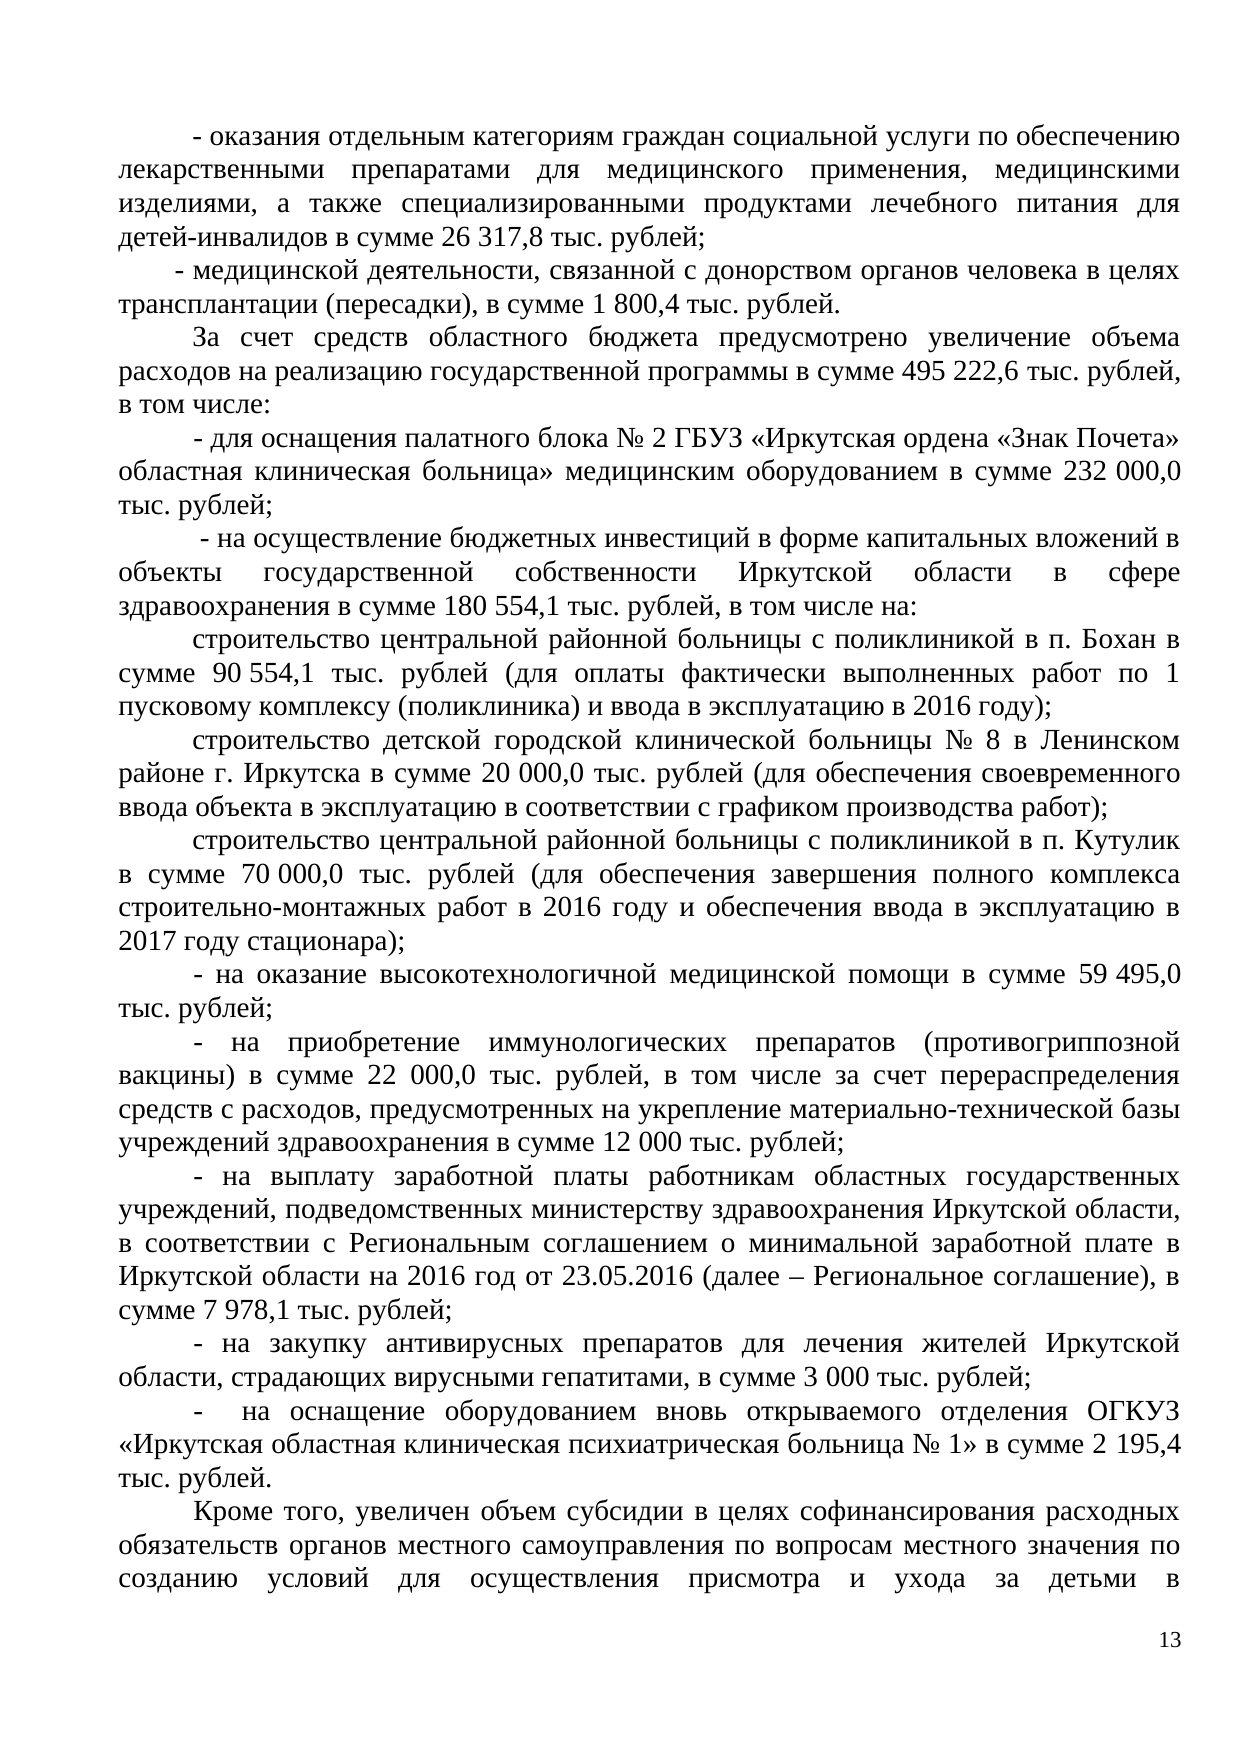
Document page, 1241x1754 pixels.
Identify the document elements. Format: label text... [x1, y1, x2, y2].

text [118, 1493, 1181, 1594]
text строительство детской городской клинической больницы № 8 в Ленинском районе г. Иркутска в сумме 20 000,0 тыс. рублей (для обеспечения своевременного ввода объекта в эксплуатацию в соответствии с графиком производства работ); [118, 722, 1181, 822]
text строительство центральной районной больницы с поликлиникой в п. Бохан в сумме 90 554,1 тыс. рублей (для оплаты фактически выполненных работ по 1 пусковому комплексу (поликлиника) и ввода в эксплуатацию в 2016 году); [118, 621, 1181, 722]
text - для оснащения палатного блока № 2 ГБУЗ «Иркутская ордена «Знак Почета» областная клиническая больница» медицинским оборудованием в сумме 232 000,0 тыс. рублей; [118, 420, 1181, 521]
text - на выплату заработной платы работникам областных государственных учреждений, подведомственных министерству здравоохранения Иркутской области, в соответствии с Региональным соглашением о минимальной заработной плате в Иркутской области на 2016 год от 23.05.2016 (далее – Региональное соглашение), в сумме 7 978,1 тыс. рублей; [118, 1158, 1181, 1326]
text - оказания отдельным категориям граждан социальной услуги по обеспечению лекарственными препаратами для медицинского применения, медицинскими изделиями, а также специализированными продуктами лечебного питания для детей-инвалидов в сумме 26 317,8 тыс. рублей; [118, 118, 1181, 252]
text - на оказание высокотехнологичной медицинской помощи в сумме 59 495,0 тыс. рублей; [118, 957, 1181, 1024]
text - на приобретение иммунологических препаратов (противогриппозной вакцины) в сумме 22 000,0 тыс. рублей, в том числе за счет перераспределения средств с расходов, предусмотренных на укрепление материально-технической базы учреждений здравоохранения в сумме 12 000 тыс. рублей; [118, 1024, 1181, 1158]
text строительство центральной районной больницы с поликлиникой в п. Кутулик в сумме 70 000,0 тыс. рублей (для обеспечения завершения полного комплекса строительно-монтажных работ в 2016 году и обеспечения ввода в эксплуатацию в 2017 году стационара); [118, 822, 1181, 957]
text - на оснащение оборудованием вновь открываемого отделения ОГКУЗ «Иркутская областная клиническая психиатрическая больница № 1» в сумме 2 195,4 тыс. рублей. [118, 1393, 1181, 1493]
text - на закупку антивирусных препаратов для лечения жителей Иркутской области, страдающих вирусными гепатитами, в сумме 3 000 тыс. рублей; [118, 1326, 1181, 1393]
text - на осуществление бюджетных инвестиций в форме капитальных вложений в объекты государственной собственности Иркутской области в сфере здравоохранения в сумме 180 554,1 тыс. рублей, в том числе на: [118, 521, 1181, 621]
text За счет средств областного бюджета предусмотрено увеличение объема расходов на реализацию государственной программы в сумме 495 222,6 тыс. рублей, в том числе: [118, 319, 1181, 420]
text - медицинской деятельности, связанной с донорством органов человека в целях трансплантации (пересадки), в сумме 1 800,4 тыс. рублей. [118, 252, 1181, 319]
